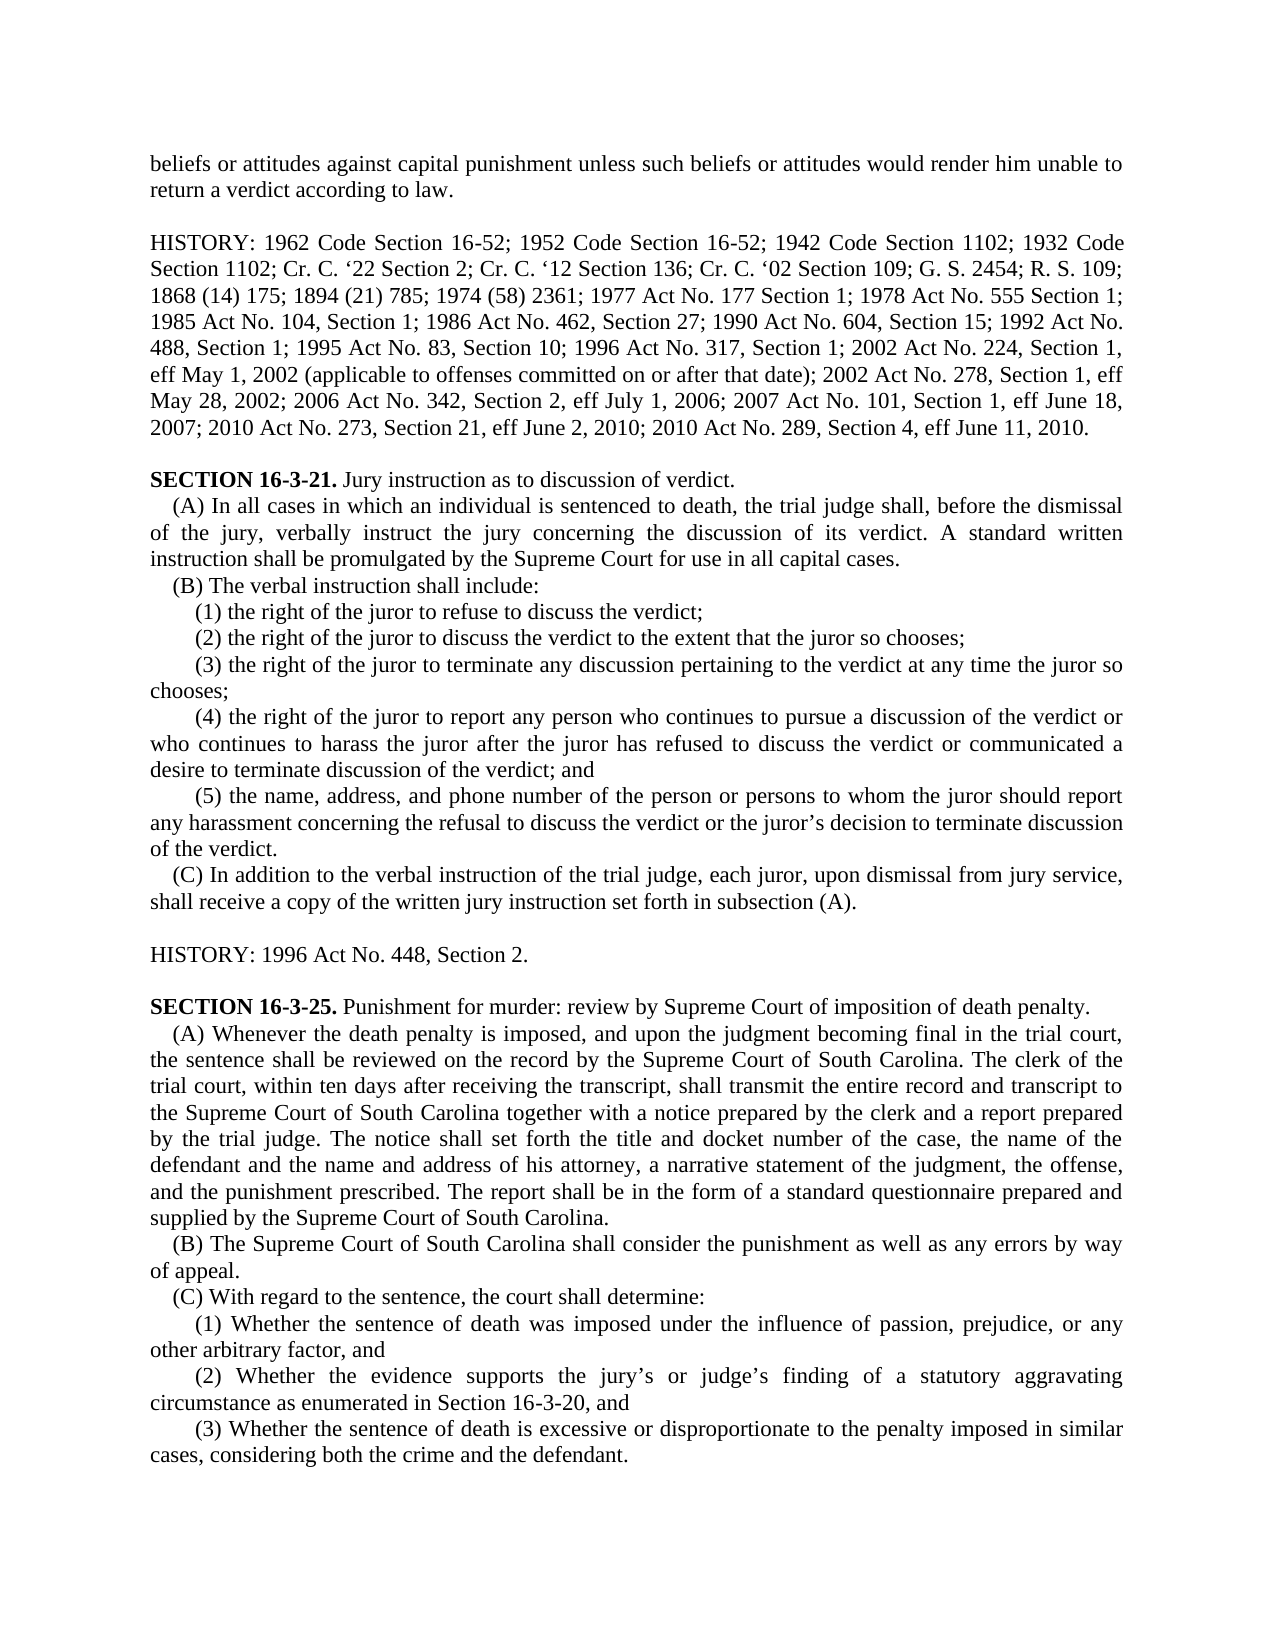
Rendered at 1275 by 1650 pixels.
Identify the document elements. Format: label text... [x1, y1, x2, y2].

text SECTION 16-3-25. Punishment for murder: review by Supreme Court of imposition of death penalty. [150, 993, 1125, 1020]
text (3) Whether the sentence of death is excessive or disproportionate to the penalty imposed in similar cases, considering both the crime and the defendant. [150, 1415, 1125, 1468]
text (2) Whether the evidence supports the jury’s or judge’s finding of a statutory aggravating circumstance as enumerated in Section 16-3-20, and [150, 1362, 1125, 1415]
text (B) The verbal instruction shall include: [150, 572, 1125, 598]
text (A) Whenever the death penalty is imposed, and upon the judgment becoming final in the trial court, the sentence shall be reviewed on the record by the Supreme Court of South Carolina. The clerk of the trial court, within ten days after receiving the transcript, shall transmit the entire record and transcript to the Supreme Court of South Carolina together with a notice prepared by the clerk and a report prepared by the trial judge. The notice shall set forth the title and docket number of the case, the name of the defendant and the name and address of his attorney, a narrative statement of the judgment, the offense, and the punishment prescribed. The report shall be in the form of a standard questionnaire prepared and supplied by the Supreme Court of South Carolina. [150, 1020, 1125, 1231]
text (A) In all cases in which an individual is sentenced to death, the trial judge shall, before the dismissal of the jury, verbally instruct the jury concerning the discussion of its verdict. A standard written instruction shall be promulgated by the Supreme Court for use in all capital cases. [150, 493, 1125, 572]
text (5) the name, address, and phone number of the person or persons to whom the juror should report any harassment concerning the refusal to discuss the verdict or the juror’s decision to terminate discussion of the verdict. [150, 782, 1125, 862]
text (C) In addition to the verbal instruction of the trial judge, each juror, upon dismissal from jury service, shall receive a copy of the written jury instruction set forth in subsection (A). [150, 862, 1125, 914]
text (1) the right of the juror to refuse to discuss the verdict; [150, 598, 1125, 624]
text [150, 150, 1125, 203]
text SECTION 16-3-21. Jury instruction as to discussion of verdict. [150, 466, 1125, 493]
text (1) Whether the sentence of death was imposed under the influence of passion, prejudice, or any other arbitrary factor, and [150, 1309, 1125, 1362]
text HISTORY: 1962 Code Section 16-52; 1952 Code Section 16-52; 1942 Code Section 1102; 1932 Code Section 1102; Cr. C. ‘22 Section 2; Cr. C. ‘12 Section 136; Cr. C. ‘02 Section 109; G. S. 2454; R. S. 109; 1868 (14) 175; 1894 (21) 785; 1974 (58) 2361; 1977 Act No. 177 Section 1; 1978 Act No. 555 Section 1; 1985 Act No. 104, Section 1; 1986 Act No. 462, Section 27; 1990 Act No. 604, Section 15; 1992 Act No. 488, Section 1; 1995 Act No. 83, Section 10; 1996 Act No. 317, Section 1; 2002 Act No. 224, Section 1, eff May 1, 2002 (applicable to offenses committed on or after that date); 2002 Act No. 278, Section 1, eff May 28, 2002; 2006 Act No. 342, Section 2, eff July 1, 2006; 2007 Act No. 101, Section 1, eff June 18, 2007; 2010 Act No. 273, Section 21, eff June 2, 2010; 2010 Act No. 289, Section 4, eff June 11, 2010. [150, 229, 1125, 440]
text (C) With regard to the sentence, the court shall determine: [150, 1283, 1125, 1309]
text (B) The Supreme Court of South Carolina shall consider the punishment as well as any errors by way of appeal. [150, 1231, 1125, 1283]
text (3) the right of the juror to terminate any discussion pertaining to the verdict at any time the juror so chooses; [150, 651, 1125, 703]
text (4) the right of the juror to report any person who continues to pursue a discussion of the verdict or who continues to harass the juror after the juror has refused to discuss the verdict or communicated a desire to terminate discussion of the verdict; and [150, 703, 1125, 782]
text (2) the right of the juror to discuss the verdict to the extent that the juror so chooses; [150, 624, 1125, 651]
text HISTORY: 1996 Act No. 448, Section 2. [150, 941, 1125, 967]
